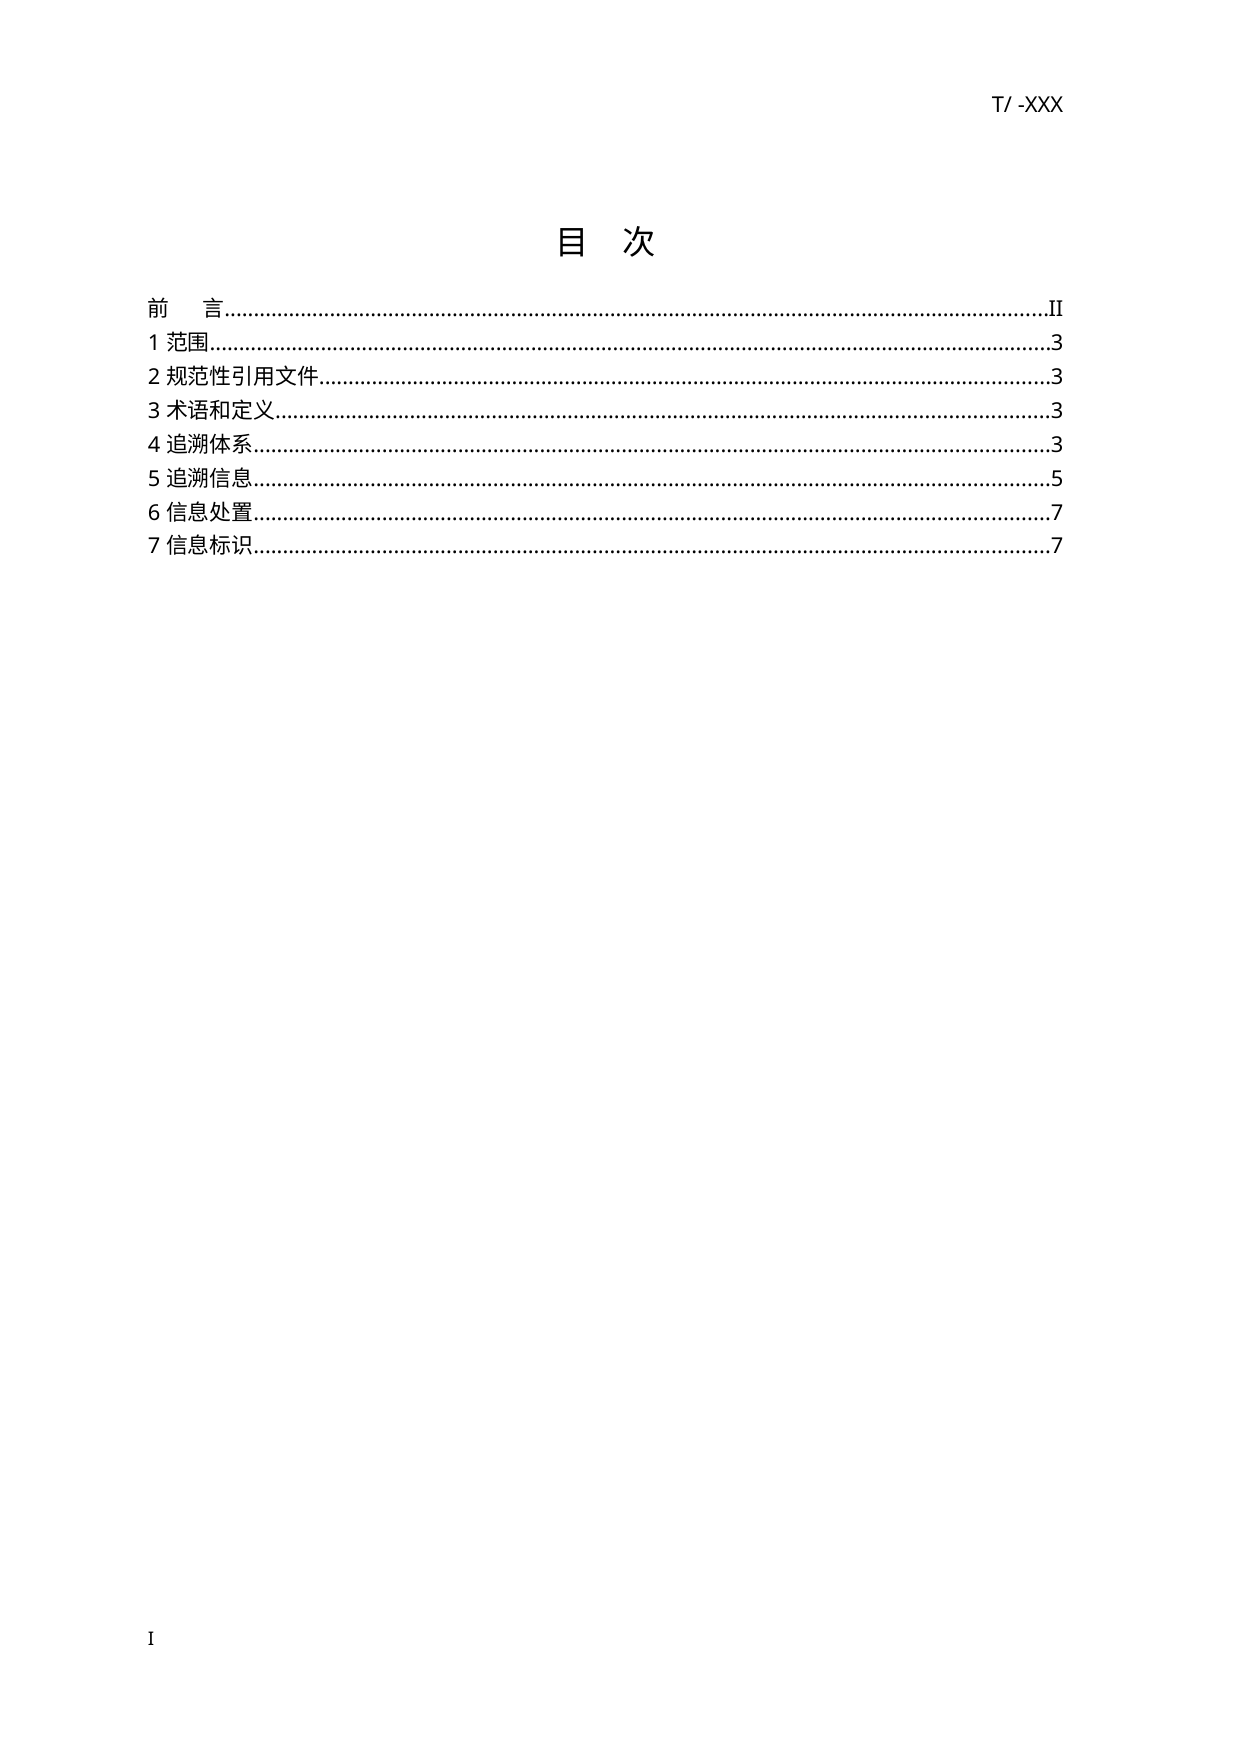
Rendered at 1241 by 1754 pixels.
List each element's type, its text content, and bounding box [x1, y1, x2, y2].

text 3 术语和定义 3 [148, 392, 1063, 426]
text 1 范围 3 [148, 324, 1063, 358]
text 6 信息处置 7 [148, 493, 1063, 527]
text 前言 II [148, 290, 1063, 324]
text 4 追溯体系 3 [148, 426, 1063, 459]
text 5 追溯信息 5 [148, 459, 1063, 493]
text 目次 [148, 206, 1063, 274]
text 2 规范性引用文件 3 [148, 358, 1063, 392]
text 7 信息标识 7 [148, 527, 1063, 561]
